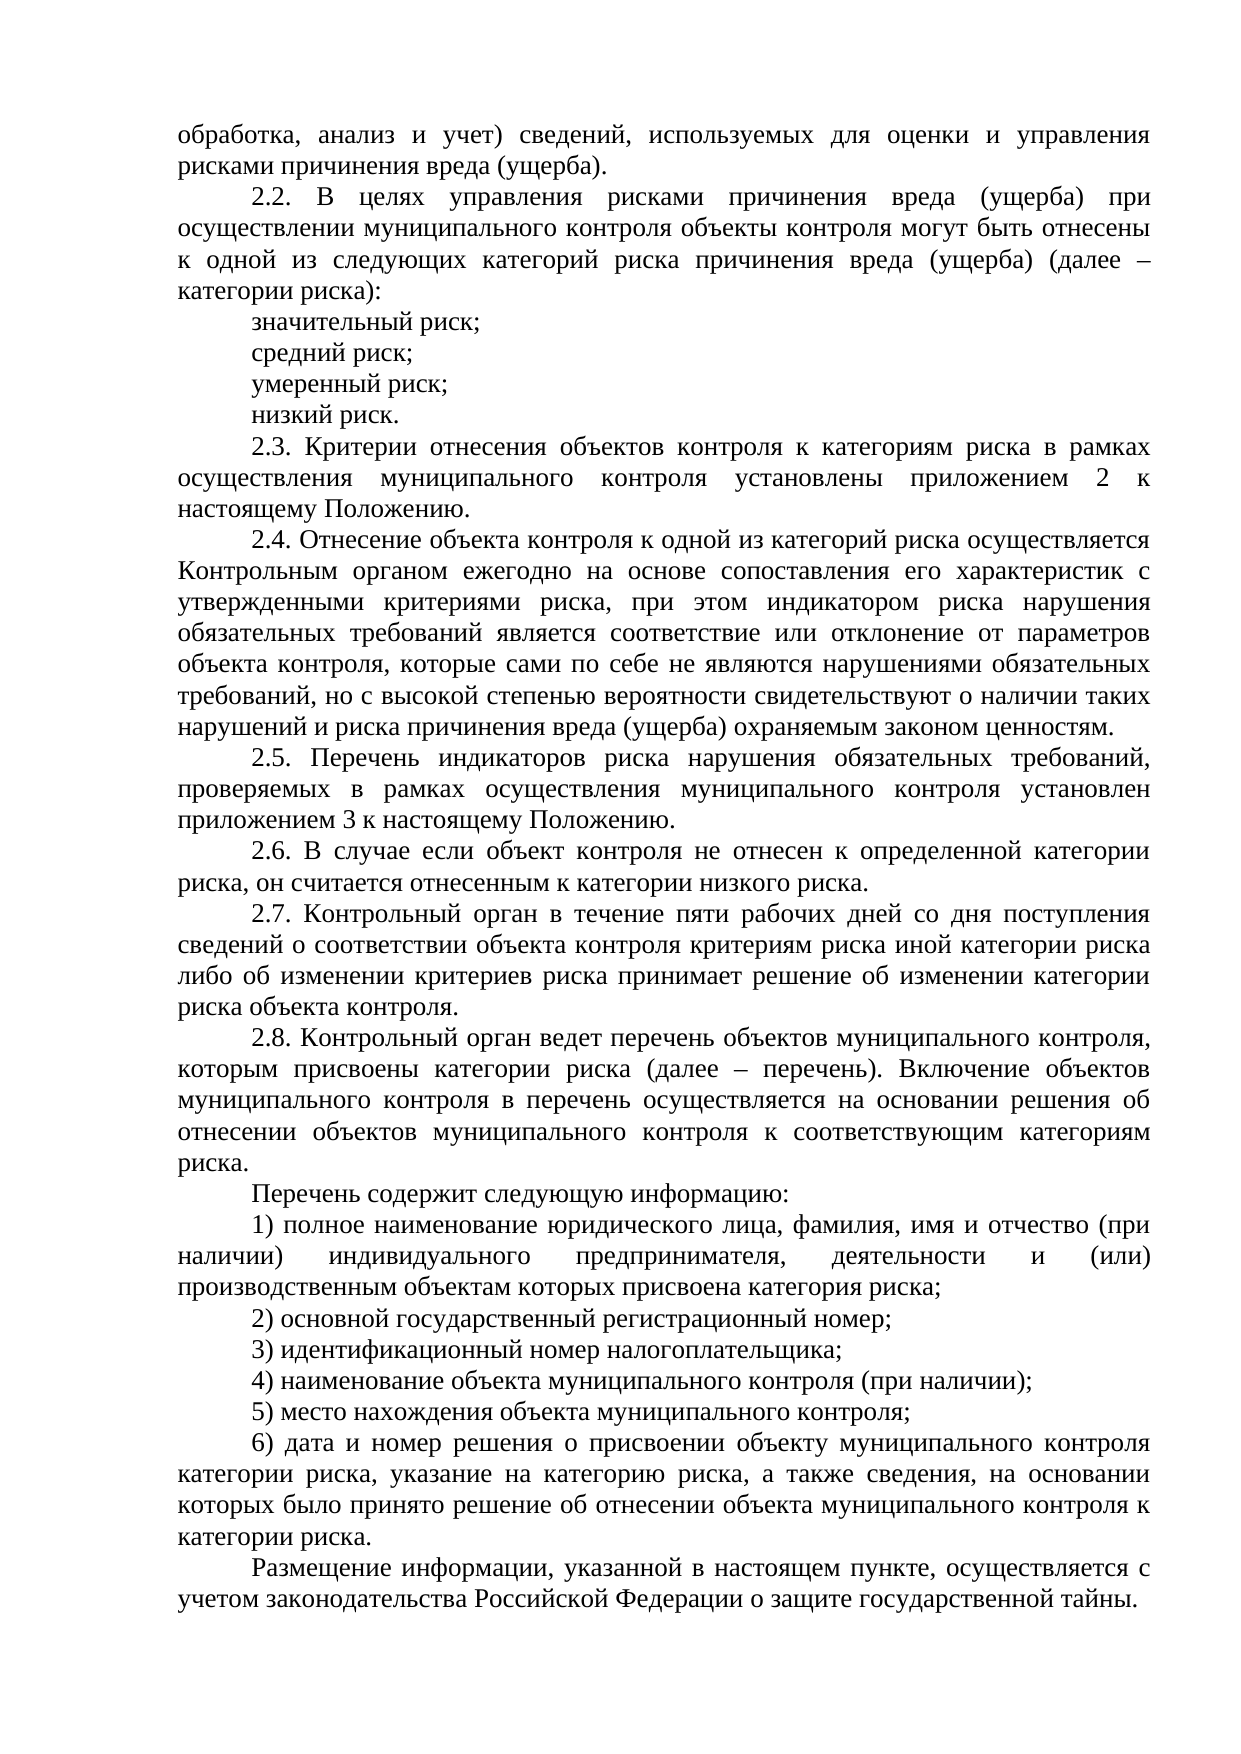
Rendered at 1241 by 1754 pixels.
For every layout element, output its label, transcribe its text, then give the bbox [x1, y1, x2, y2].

text низкий риск. [177, 398, 1152, 429]
text Перечень содержит следующую информацию: [177, 1177, 1152, 1208]
text 2.7. Контрольный орган в течение пяти рабочих дней со дня поступления сведений о соответствии объекта контроля критериям риска иной категории риска либо об изменении критериев риска принимает решение об изменении категории риска объекта контроля. [177, 897, 1152, 1021]
text 2.4. Отнесение объекта контроля к одной из категорий риска осуществляется Контрольным органом ежегодно на основе сопоставления его характеристик с утвержденными критериями риска, при этом индикатором риска нарушения обязательных требований является соответствие или отклонение от параметров объекта контроля, которые сами по себе не являются нарушениями обязательных требований, но с высокой степенью вероятности свидетельствуют о наличии таких нарушений и риска причинения вреда (ущерба) охраняемым законом ценностям. [177, 523, 1152, 741]
text 2.5. Перечень индикаторов риска нарушения обязательных требований, проверяемых в рамках осуществления муниципального контроля установлен приложением 3 к настоящему Положению. [177, 741, 1152, 834]
text 5) место нахождения объекта муниципального контроля; [177, 1395, 1152, 1426]
text 2.2. В целях управления рисками причинения вреда (ущерба) при осуществлении муниципального контроля объекты контроля могут быть отнесены к одной из следующих категорий риска причинения вреда (ущерба) (далее – категории риска): [177, 180, 1152, 305]
text 2.8. Контрольный орган ведет перечень объектов муниципального контроля, которым присвоены категории риска (далее – перечень). Включение объектов муниципального контроля в перечень осуществляется на основании решения об отнесении объектов муниципального контроля к соответствующим категориям риска. [177, 1021, 1152, 1177]
text 6) дата и номер решения о присвоении объекту муниципального контроля категории риска, указание на категорию риска, а также сведения, на основании которых было принято решение об отнесении объекта муниципального контроля к категории риска. [177, 1426, 1152, 1551]
text средний риск; [177, 336, 1152, 367]
text значительный риск; [177, 305, 1152, 336]
text умеренный риск; [177, 367, 1152, 398]
text Размещение информации, указанной в настоящем пункте, осуществляется с учетом законодательства Российской Федерации о защите государственной тайны. [177, 1551, 1152, 1613]
text 2.3. Критерии отнесения объектов контроля к категориям риска в рамках осуществления муниципального контроля установлены приложением 2 к настоящему Положению. [177, 429, 1152, 523]
text 2.6. В случае если объект контроля не отнесен к определенной категории риска, он считается отнесенным к категории низкого риска. [177, 834, 1152, 897]
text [177, 118, 1152, 180]
text 1) полное наименование юридического лица, фамилия, имя и отчество (при наличии) индивидуального предпринимателя, деятельности и (или) производственным объектам которых присвоена категория риска; [177, 1208, 1152, 1302]
text 3) идентификационный номер налогоплательщика; [177, 1333, 1152, 1364]
text 4) наименование объекта муниципального контроля (при наличии); [177, 1364, 1152, 1395]
text 2) основной государственный регистрационный номер; [177, 1302, 1152, 1333]
